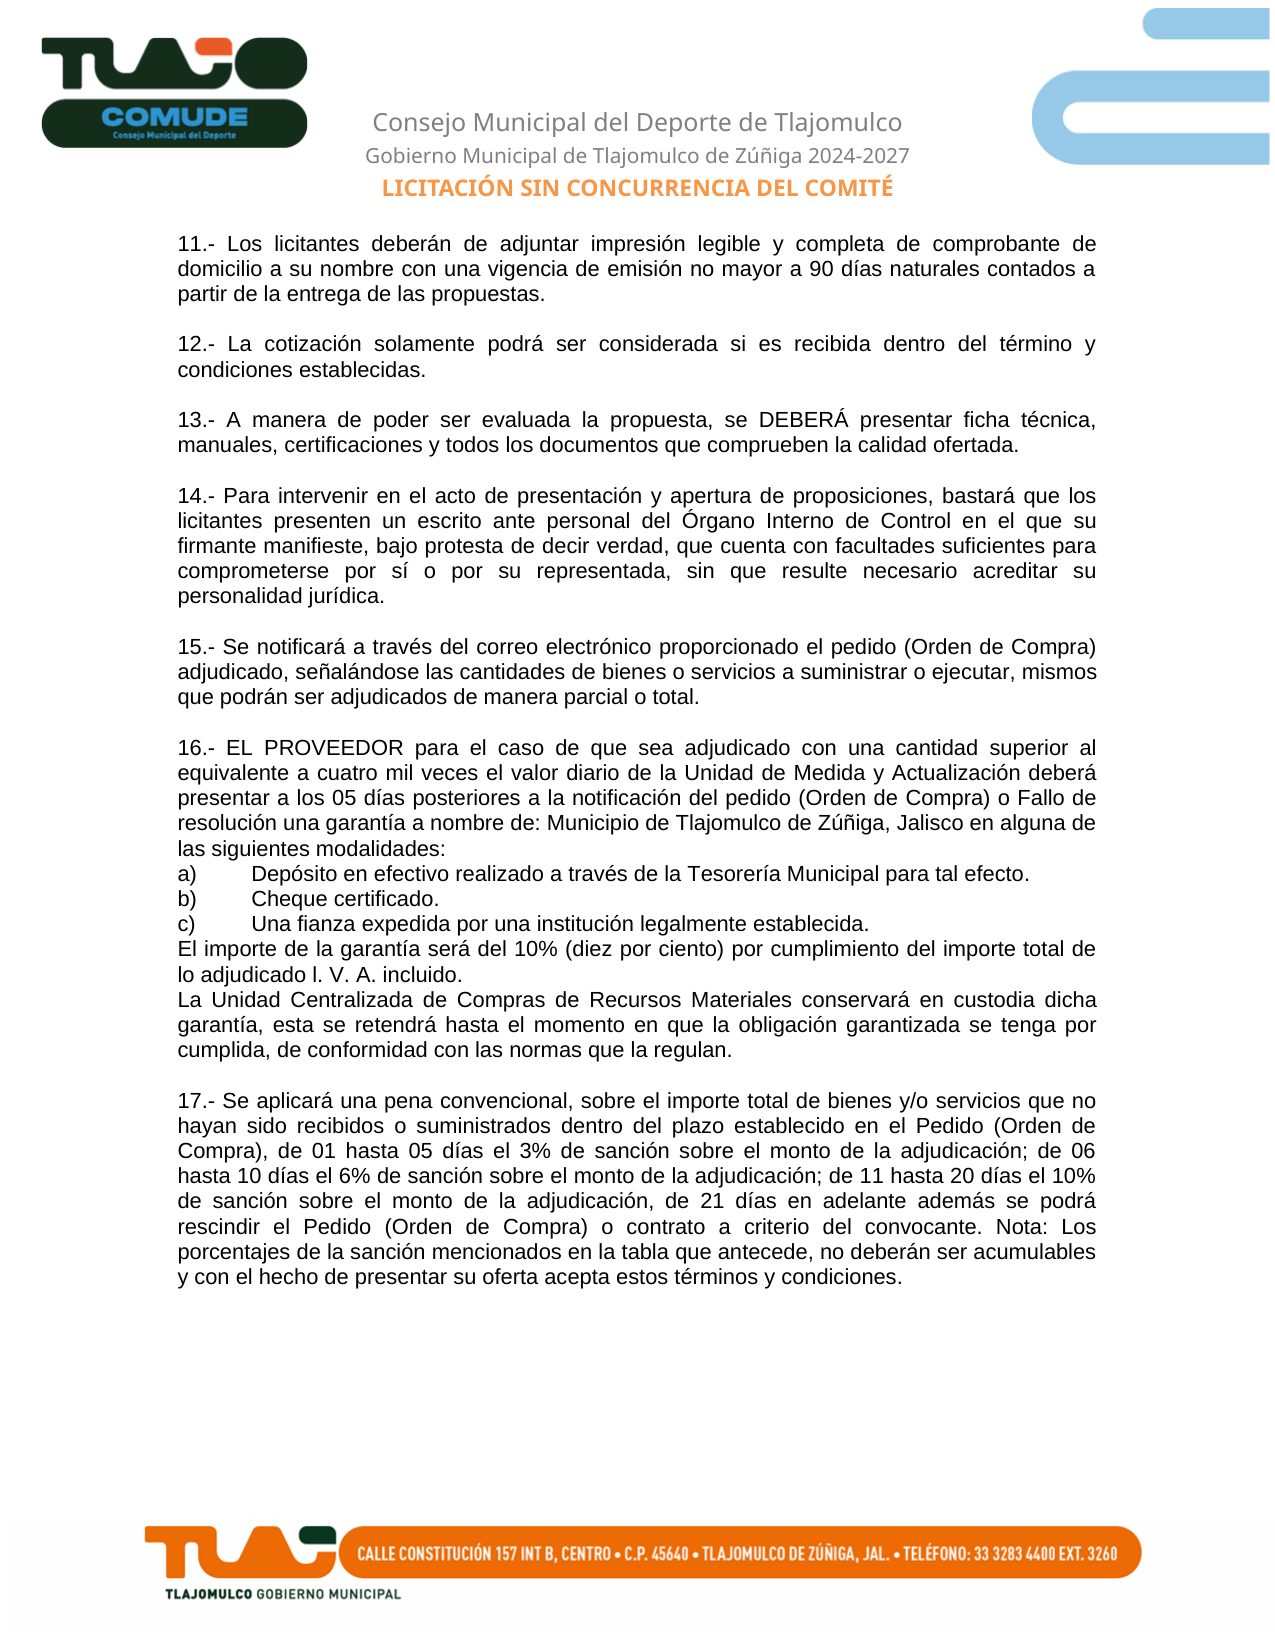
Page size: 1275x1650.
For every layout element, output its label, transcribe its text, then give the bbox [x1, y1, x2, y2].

picture [6, 1517, 1275, 1634]
text 17.- Se aplicará una pena convencional, sobre el importe total de bienes y/o servicios que no hayan sido recibidos o suministrados dentro del plazo establecido en el Pedido (Orden de Compra), de 01 hasta 05 días el 3% de sanción sobre el monto de la adjudicación; de 06 hasta 10 días el 6% de sanción sobre el monto de la adjudicación; de 11 hasta 20 días el 10% de sanción sobre el monto de la adjudicación, de 21 días en adelante además se podrá rescindir el Pedido (Orden de Compra) o contrato a criterio del convocante. Nota: Los porcentajes de la sanción mencionados en la tabla que antecede, no deberán ser acumulables y con el hecho de presentar su oferta acepta estos términos y condiciones. [177, 1088, 1098, 1289]
text 15.- Se notificará a través del correo electrónico proporcionado el pedido (Orden de Compra) adjudicado, señalándose las cantidades de bienes o servicios a suministrar o ejecutar, mismos que podrán ser adjudicados de manera parcial o total. [177, 634, 1098, 709]
text La Unidad Centralizada de Compras de Recursos Materiales conservará en custodia dicha garantía, esta se retendrá hasta el momento en que la obligación garantizada se tenga por cumplida, de conformidad con las normas que la regulan. [177, 987, 1098, 1062]
text b) Cheque certificado. [177, 886, 1098, 911]
text 11.- Los licitantes deberán de adjuntar impresión legible y completa de comprobante de domicilio a su nombre con una vigencia de emisión no mayor a 90 días naturales contados a partir de la entrega de las propuestas. [177, 231, 1098, 306]
text 16.- EL PROVEEDOR para el caso de que sea adjudicado con una cantidad superior al equivalente a cuatro mil veces el valor diario de la Unidad de Medida y Actualización deberá presentar a los 05 días posteriores a la notificación del pedido (Orden de Compra) o Fallo de resolución una garantía a nombre de: Municipio de Tlajomulco de Zúñiga, Jalisco en alguna de las siguientes modalidades: [177, 735, 1098, 861]
text 14.- Para intervenir en el acto de presentación y apertura de proposiciones, bastará que los licitantes presenten un escrito ante personal del Órgano Interno de Control en el que su firmante manifieste, bajo protesta de decir verdad, que cuenta con facultades suficientes para comprometerse por sí o por su representada, sin que resulte necesario acreditar su personalidad jurídica. [177, 483, 1098, 609]
text 12.- La cotización solamente podrá ser considerada si es recibida dentro del término y condiciones establecidas. [177, 331, 1098, 382]
text c) Una fianza expedida por una institución legalmente establecida. [177, 911, 1098, 936]
picture [1031, 8, 1270, 165]
text 13.- A manera de poder ser evaluada la propuesta, se DEBERÁ presentar ficha técnica, manuales, certificaciones y todos los documentos que comprueben la calidad ofertada. [177, 407, 1098, 457]
picture [41, 37, 308, 148]
text El importe de la garantía será del 10% (diez por ciento) por cumplimiento del importe total de lo adjudicado l. V. A. incluido. [177, 936, 1098, 987]
text a) Depósito en efectivo realizado a través de la Tesorería Municipal para tal efecto. [177, 861, 1098, 886]
